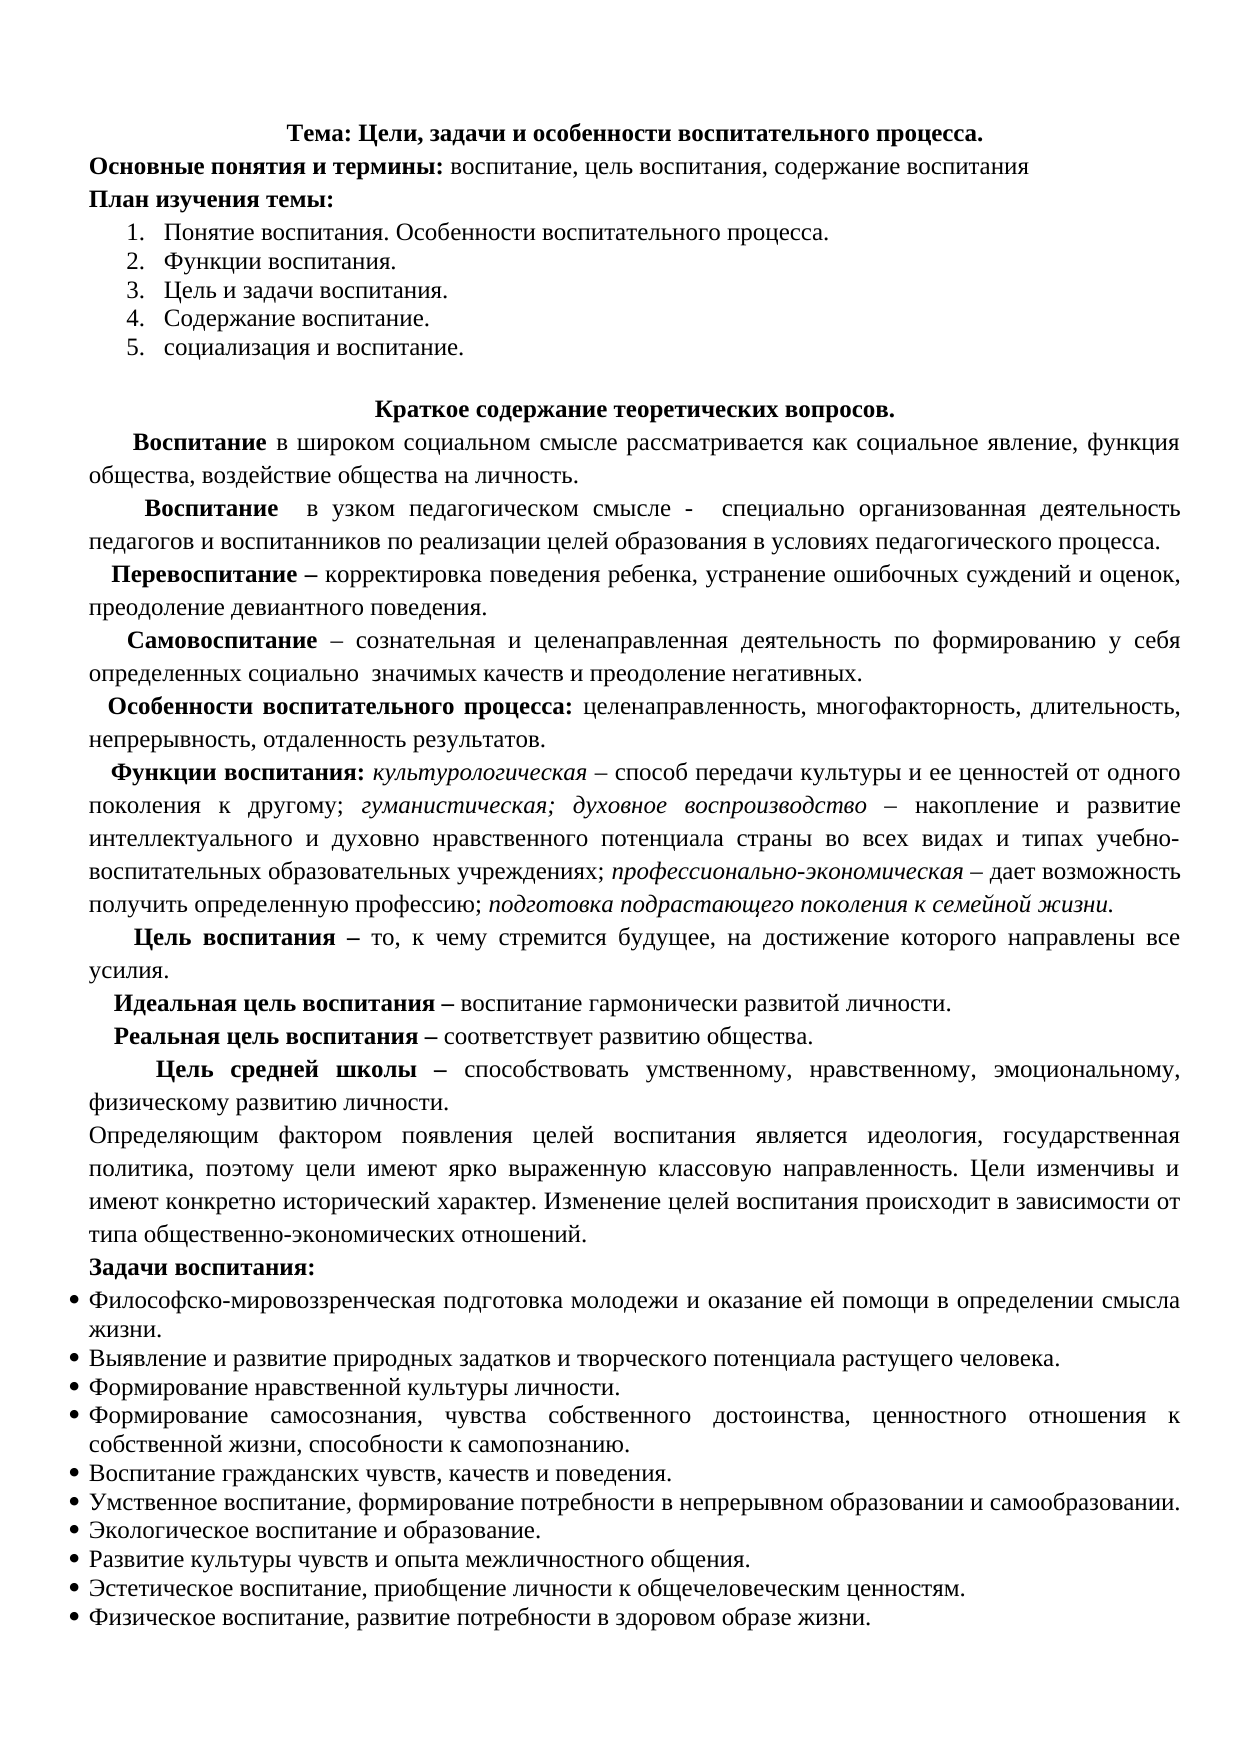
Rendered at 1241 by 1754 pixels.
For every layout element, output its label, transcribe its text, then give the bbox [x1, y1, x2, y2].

list Экологическое воспитание и образование. [70, 1516, 1181, 1544]
text Тема: Цели, задачи и особенности воспитательного процесса. [89, 118, 1181, 147]
text План изучения темы: [89, 184, 1181, 213]
list Формирование нравственной культуры личности. [70, 1372, 1181, 1401]
text Перевоспитание – корректировка поведения ребенка, устранение ошибочных суждений и оценок, преодоление девиантного поведения. [89, 559, 1181, 621]
text Определяющим фактором появления целей воспитания является идеология, государственная политика, поэтому цели имеют ярко выраженную классовую направленность. Цели изменчивы и имеют конкретно исторический характер. Изменение целей воспитания происходит в зависимости от типа общественно-экономических отношений. [89, 1120, 1181, 1248]
list Формирование самосознания, чувства собственного достоинства, ценностного отношения к собственной жизни, способности к самопознанию. [70, 1401, 1181, 1458]
text Функции воспитания: культурологическая – способ передачи культуры и ее ценностей от одного поколения к другому; гуманистическая; духовное воспроизводство – накопление и развитие интеллектуального и духовно нравственного потенциала страны во всех видах и типах учебно-воспитательных образовательных учреждениях; профессионально-экономическая – дает возможность получить определенную профессию; подготовка подрастающего поколения к семейной жизни. [89, 757, 1181, 918]
list Эстетическое воспитание, приобщение личности к общечеловеческим ценностям. [70, 1573, 1181, 1602]
text Цель средней школы – способствовать умственному, нравственному, эмоциональному, физическому развитию личности. [89, 1054, 1181, 1116]
list Понятие воспитания. Особенности воспитательного процесса. [126, 217, 1181, 246]
text Самовоспитание – сознательная и целенаправленная деятельность по формированию у себя определенных социально значимых качеств и преодоление негативных. [89, 625, 1181, 687]
text Цель воспитания – то, к чему стремится будущее, на достижение которого направлены все усилия. [89, 922, 1181, 984]
list Умственное воспитание, формирование потребности в непрерывном образовании и самообразовании. [70, 1487, 1181, 1516]
text Реальная цель воспитания – соответствует развитию общества. [89, 1021, 1181, 1050]
text Воспитание в узком педагогическом смысле - специально организованная деятельность педагогов и воспитанников по реализации целей образования в условиях педагогического процесса. [89, 493, 1181, 555]
text Основные понятия и термины: воспитание, цель воспитания, содержание воспитания [89, 151, 1181, 180]
list Содержание воспитание. [126, 303, 1181, 332]
text Воспитание в широком социальном смысле рассматривается как социальное явление, функция общества, воздействие общества на личность. [89, 427, 1181, 489]
list Воспитание гражданских чувств, качеств и поведения. [70, 1458, 1181, 1487]
list социализация и воспитание. [126, 332, 1181, 361]
text Краткое содержание теоретических вопросов. [89, 394, 1181, 423]
list Философско-мировоззренческая подготовка молодежи и оказание ей помощи в определении смысла жизни. [70, 1286, 1181, 1343]
list Цель и задачи воспитания. [126, 275, 1181, 303]
text Идеальная цель воспитания – воспитание гармонически развитой личности. [89, 988, 1181, 1017]
list Физическое воспитание, развитие потребности в здоровом образе жизни. [70, 1602, 1181, 1631]
text Задачи воспитания: [89, 1252, 1181, 1281]
list Развитие культуры чувств и опыта межличностного общения. [70, 1544, 1181, 1573]
list Выявление и развитие природных задатков и творческого потенциала растущего человека. [70, 1343, 1181, 1372]
list Функции воспитания. [126, 246, 1181, 275]
text Особенности воспитательного процесса: целенаправленность, многофакторность, длительность, непрерывность, отдаленность результатов. [89, 691, 1181, 753]
